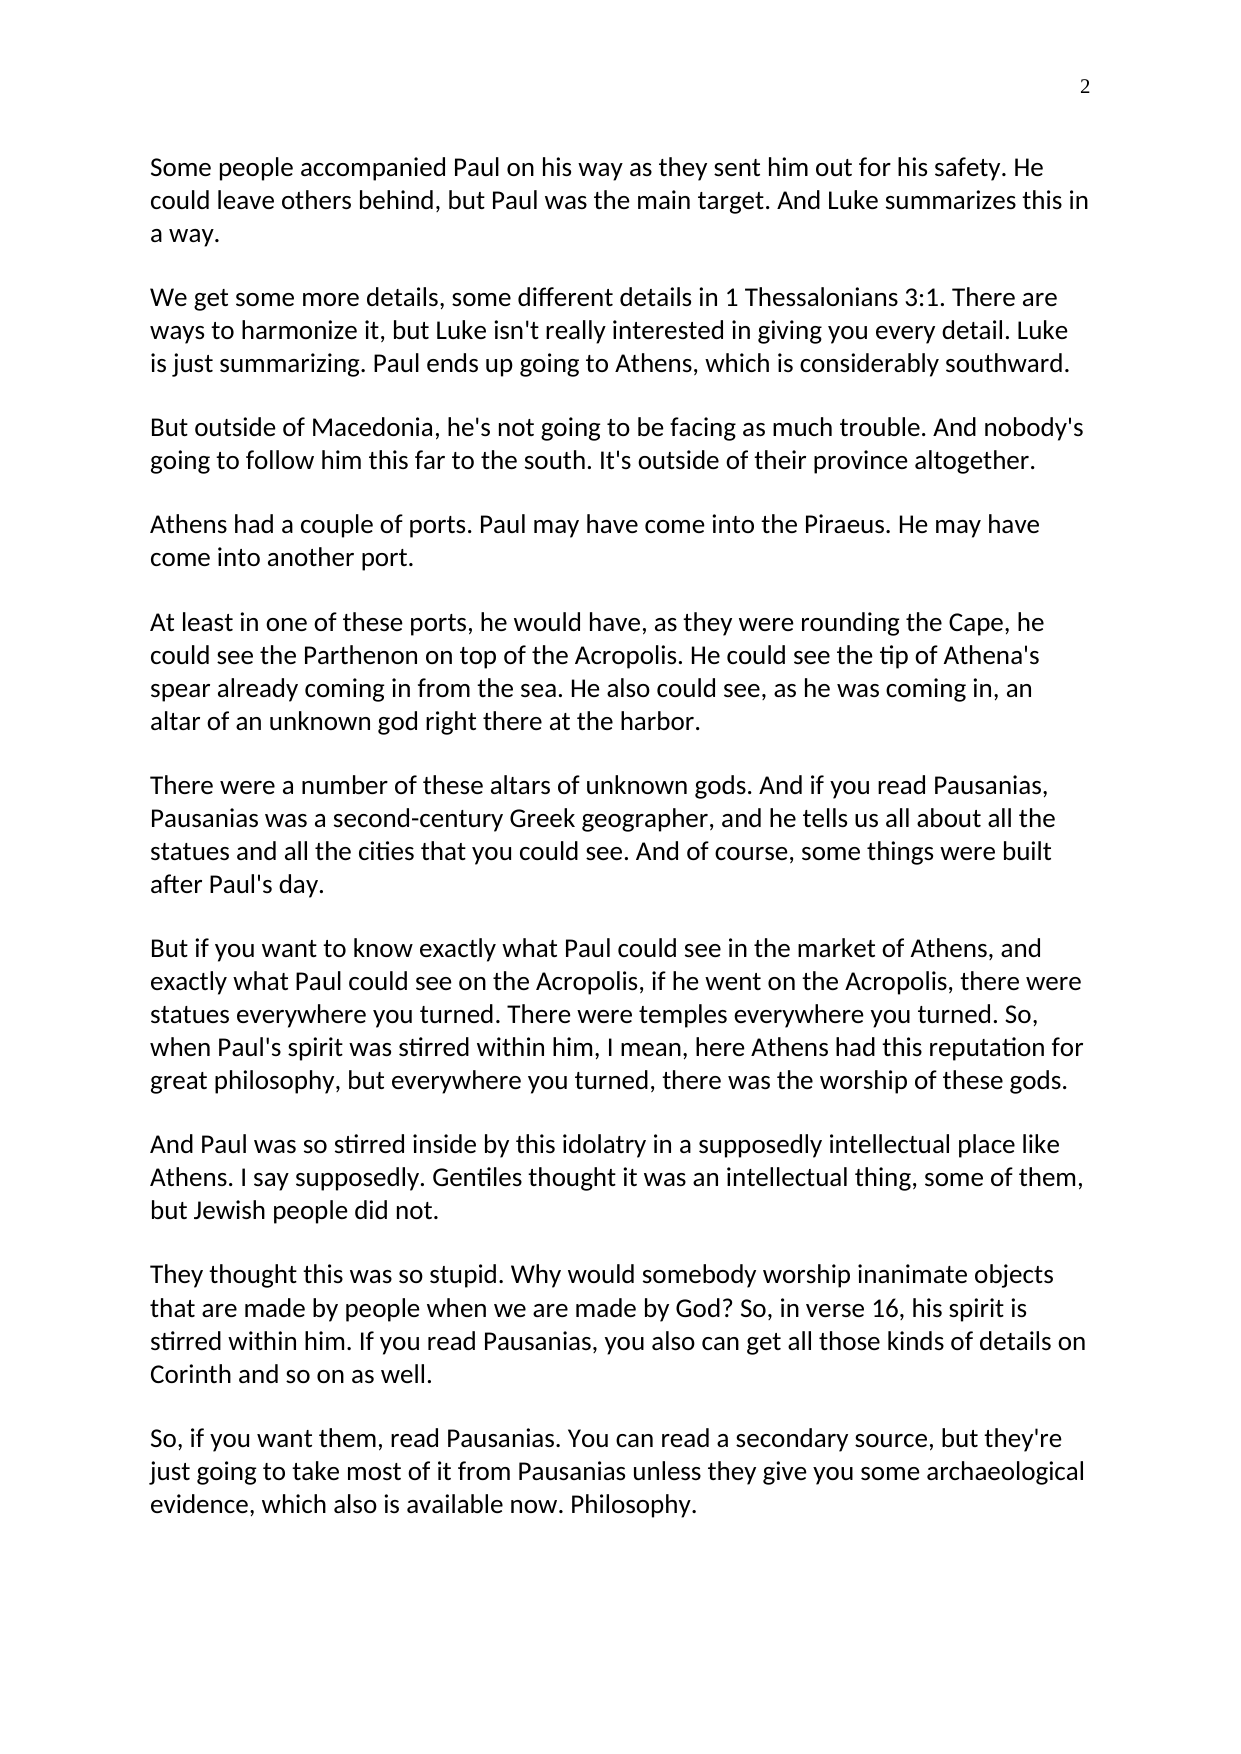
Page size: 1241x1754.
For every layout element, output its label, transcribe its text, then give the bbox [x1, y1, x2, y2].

text But outside of Macedonia, he's not going to be facing as much trouble. And nobody's going to follow him this far to the south. It's outside of their province altogether. [150, 410, 1090, 476]
text And Paul was so stirred inside by this idolatry in a supposedly intellectual place like Athens. I say supposedly. Gentiles thought it was an intellectual thing, some of them, but Jewish people did not. [150, 1127, 1090, 1227]
text They thought this was so stupid. Why would somebody worship inanimate objects that are made by people when we are made by God? So, in verse 16, his spirit is stirred within him. If you read Pausanias, you also can get all those kinds of details on Corinth and so on as well. [150, 1258, 1090, 1390]
text Some people accompanied Paul on his way as they sent him out for his safety. He could leave others behind, but Paul was the main target. And Luke summarizes this in a way. [150, 150, 1090, 249]
text But if you want to know exactly what Paul could see in the market of Athens, and exactly what Paul could see on the Acropolis, if he went on the Acropolis, there were statues everywhere you turned. There were temples everywhere you turned. So, when Paul's spirit was stirred within him, I mean, here Athens had this reputation for great philosophy, but everywhere you turned, there was the worship of these gods. [150, 931, 1090, 1096]
text At least in one of these ports, he would have, as they were rounding the Cape, he could see the Parthenon on top of the Acropolis. He could see the tip of Athena's spear already coming in from the sea. He also could see, as he was coming in, an altar of an unknown god right there at the harbor. [150, 605, 1090, 737]
text So, if you want them, read Pausanias. You can read a secondary source, but they're just going to take most of it from Pausanias unless they give you some archaeological evidence, which also is available now. Philosophy. [150, 1421, 1090, 1520]
text We get some more details, some different details in 1 Thessalonians 3:1. There are ways to harmonize it, but Luke isn't really interested in giving you every detail. Luke is just summarizing. Paul ends up going to Athens, which is considerably southward. [150, 280, 1090, 379]
text Athens had a couple of ports. Paul may have come into the Piraeus. He may have come into another port. [150, 508, 1090, 574]
text There were a number of these altars of unknown gods. And if you read Pausanias, Pausanias was a second-century Greek geographer, and he tells us all about all the statues and all the cities that you could see. And of course, some things were built after Paul's day. [150, 768, 1090, 900]
